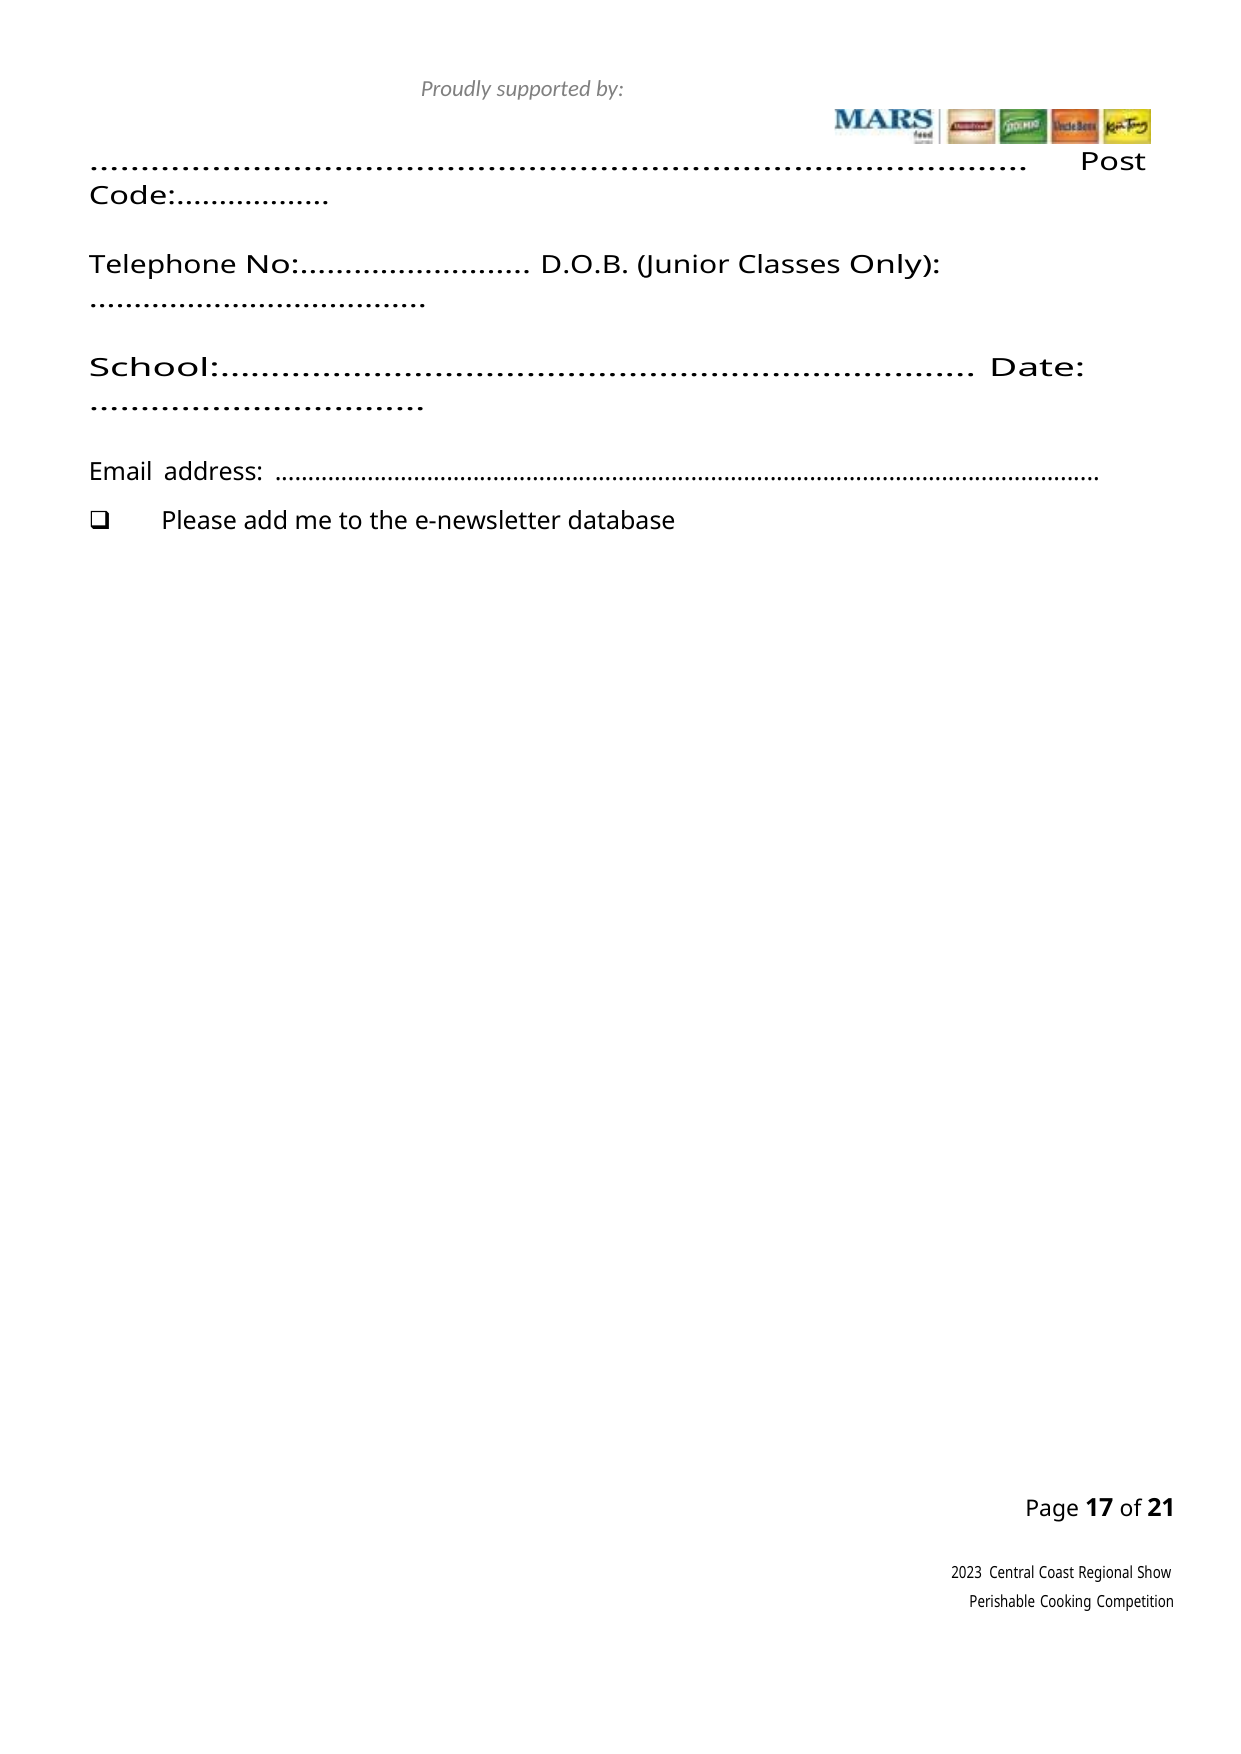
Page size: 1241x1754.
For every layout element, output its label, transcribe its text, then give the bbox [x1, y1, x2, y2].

list Please add me to the e-newsletter database [89, 503, 1176, 537]
text Email address: ............................................................................................................................. [89, 454, 1176, 488]
text ……………………………………………………………………..………… Post Code:……………… [89, 144, 1176, 212]
text School:……………………………………………………………..... Date:…………………………… [89, 350, 1176, 418]
text Telephone No:…………………….. D.O.B. (Junior Classes Only):……………………………….. [89, 247, 1176, 315]
picture [834, 109, 1151, 144]
